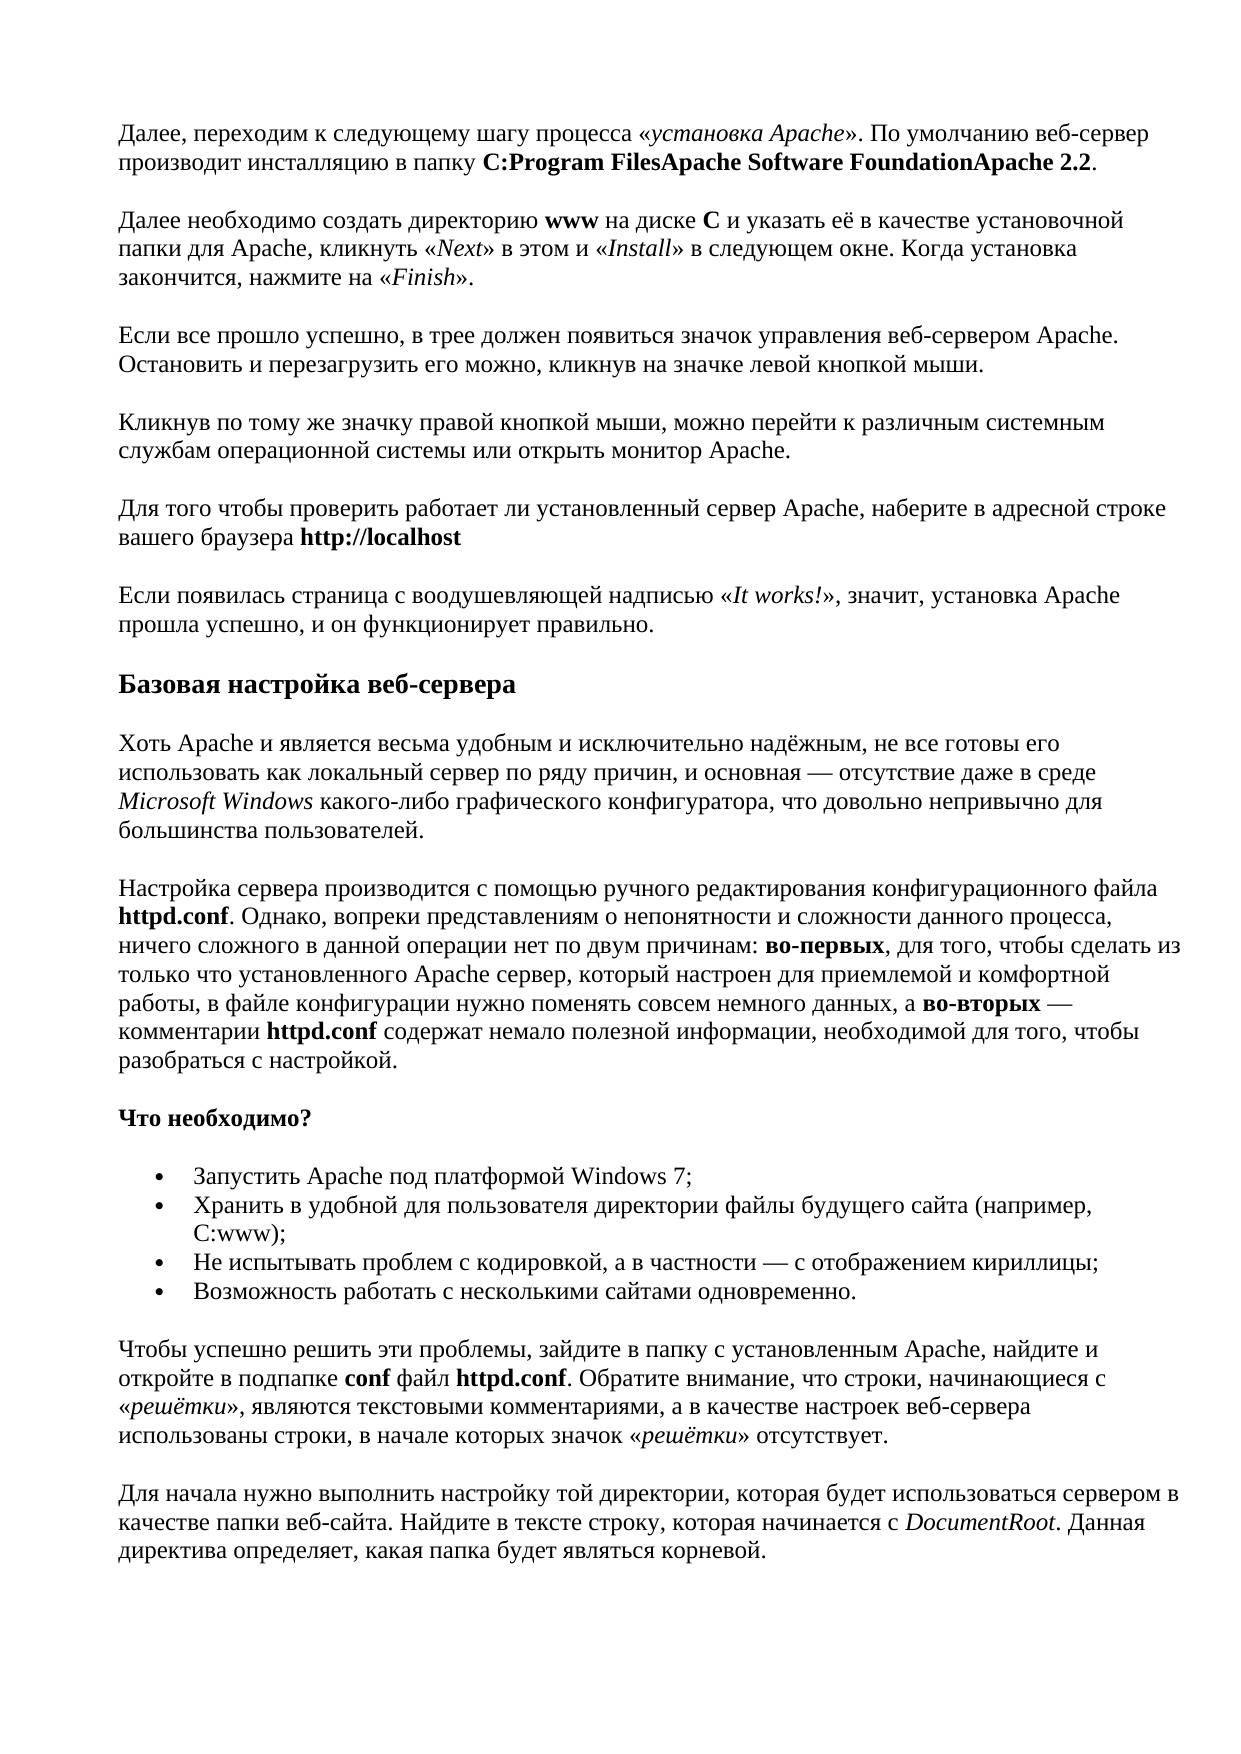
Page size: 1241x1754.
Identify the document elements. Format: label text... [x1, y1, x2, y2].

text Далее необходимо создать директорию www на диске C и указать её в качестве установочной папки для Apache, кликнуть «Next» в этом и «Install» в следующем окне. Когда установка закончится, нажмите на «Finish». [118, 205, 1181, 291]
text Для начала нужно выполнить настройку той директории, которая будет использоваться сервером в качестве папки веб-сайта. Найдите в тексте строку, которая начинается с DocumentRoot. Данная директива определяет, какая папка будет являться корневой. [118, 1478, 1181, 1564]
text Что необходимо? [118, 1103, 1181, 1132]
list Не испытывать проблем с кодировкой, а в частности — с отображением кириллицы; [156, 1247, 1181, 1276]
list Хранить в удобной для пользователя директории файлы будущего сайта (например, C:www); [156, 1190, 1181, 1247]
text Если появилась страница с воодушевляющей надписью «It works!», значит, установка Apache прошла успешно, и он функционирует правильно. [118, 580, 1181, 638]
text Настройка сервера производится с помощью ручного редактирования конфигурационного файла httpd.conf. Однако, вопреки представлениям о непонятности и сложности данного процесса, ничего сложного в данной операции нет по двум причинам: во-первых, для того, чтобы сделать из только что установленного Apache сервер, который настроен для приемлемой и комфортной работы, в файле конфигурации нужно поменять совсем немного данных, а во-вторых — комментарии httpd.conf содержат немало полезной информации, необходимой для того, чтобы разобраться с настройкой. [118, 873, 1181, 1074]
list Возможность работать с несколькими сайтами одновременно. [156, 1276, 1181, 1305]
text Далее, переходим к следующему шагу процесса «установка Apache». По умолчанию веб-сервер производит инсталляцию в папку C:Program FilesApache Software FoundationApache 2.2. [118, 118, 1181, 176]
text Кликнув по тому же значку правой кнопкой мыши, можно перейти к различным системным службам операционной системы или открыть монитор Apache. [118, 407, 1181, 464]
text Для того чтобы проверить работает ли установленный сервер Apache, наберите в адресной строке вашего браузера http://localhost [118, 493, 1181, 551]
text Базовая настройка веб-сервера [118, 667, 1181, 699]
list Запустить Apache под платформой Windows 7; [156, 1161, 1181, 1190]
text Чтобы успешно решить эти проблемы, зайдите в папку с установленным Apache, найдите и откройте в подпапке conf файл httpd.conf. Обратите внимание, что строки, начинающиеся с «решётки», являются текстовыми комментариями, а в качестве настроек веб-сервера использованы строки, в начале которых значок «решётки» отсутствует. [118, 1334, 1181, 1449]
text Если все прошло успешно, в трее должен появиться значок управления веб-сервером Apache. Остановить и перезагрузить его можно, кликнув на значке левой кнопкой мыши. [118, 320, 1181, 378]
text Хоть Apache и является весьма удобным и исключительно надёжным, не все готовы его использовать как локальный сервер по ряду причин, и основная — отсутствие даже в среде Microsoft Windows какого-либо графического конфигуратора, что довольно непривычно для большинства пользователей. [118, 728, 1181, 843]
